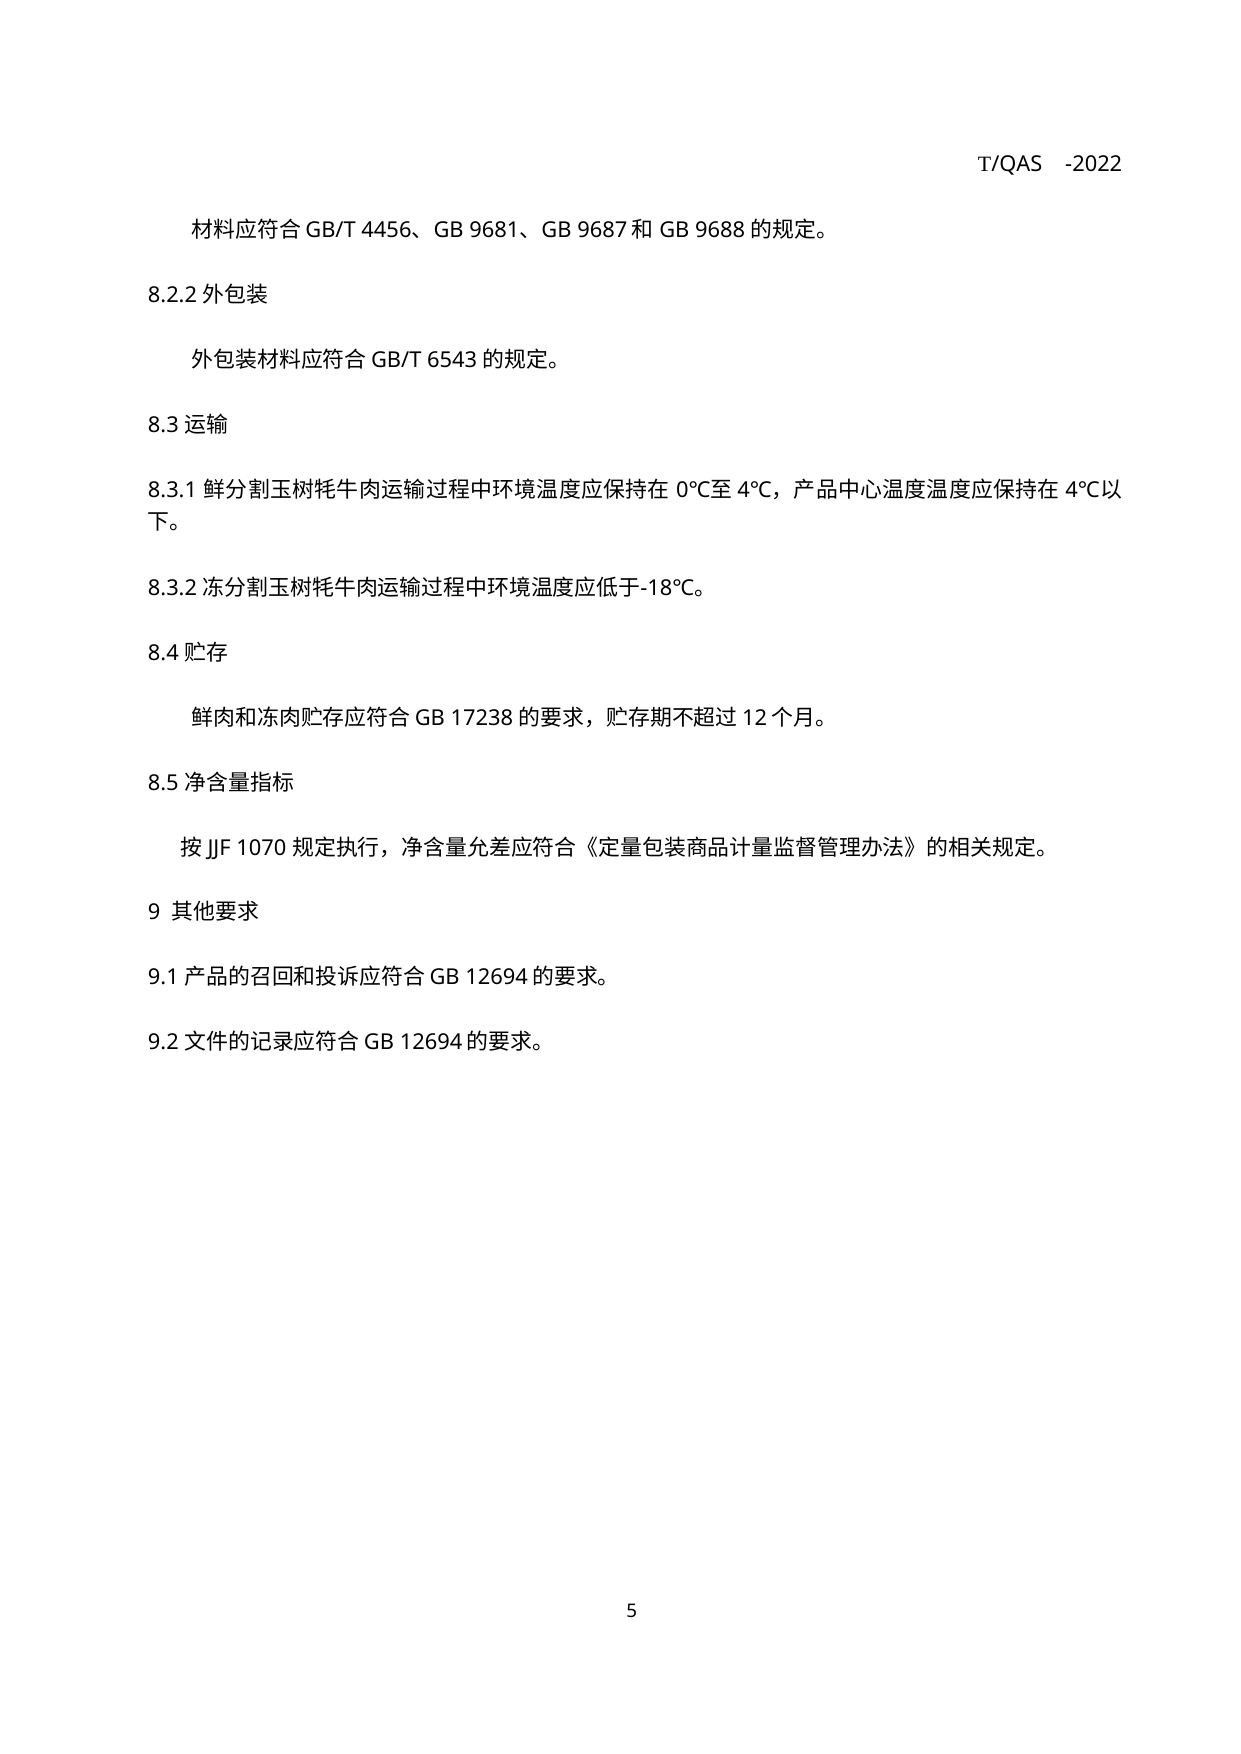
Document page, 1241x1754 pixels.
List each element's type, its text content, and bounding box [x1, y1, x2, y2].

list 8.3 运输 [148, 407, 1122, 439]
text 按 JJF 1070 规定执行，净含量允差应符合《定量包装商品计量监督管理办法》的相关规定。 [148, 829, 1122, 862]
list 9 其他要求 [148, 894, 1122, 927]
text 鲜肉和冻肉贮存应符合GB 17238 的要求，贮存期不超过12个月。 [148, 699, 1122, 732]
list 8.3.2 冻分割玉树牦牛肉运输过程中环境温度应低于-18℃。 [148, 569, 1122, 602]
list 9.1 产品的召回和投诉应符合GB 12694的要求。 [148, 959, 1122, 992]
list 8.4 贮存 [148, 634, 1122, 667]
list 材料应符合GB/T 4456、GB 9681、GB 9687和 GB 9688 的规定。 [148, 212, 1122, 244]
list 外包装材料应符合GB/T 6543 的规定。 [148, 342, 1122, 374]
list 8.3.1 鲜分割玉树牦牛肉运输过程中环境温度应保持在 0℃至4℃，产品中心温度温度应保持在4℃以下。 [148, 472, 1122, 537]
list 8.5 净含量指标 [148, 764, 1122, 797]
list 9.2 文件的记录应符合GB 12694的要求。 [148, 1024, 1122, 1057]
list 8.2.2 外包装 [148, 277, 1122, 309]
